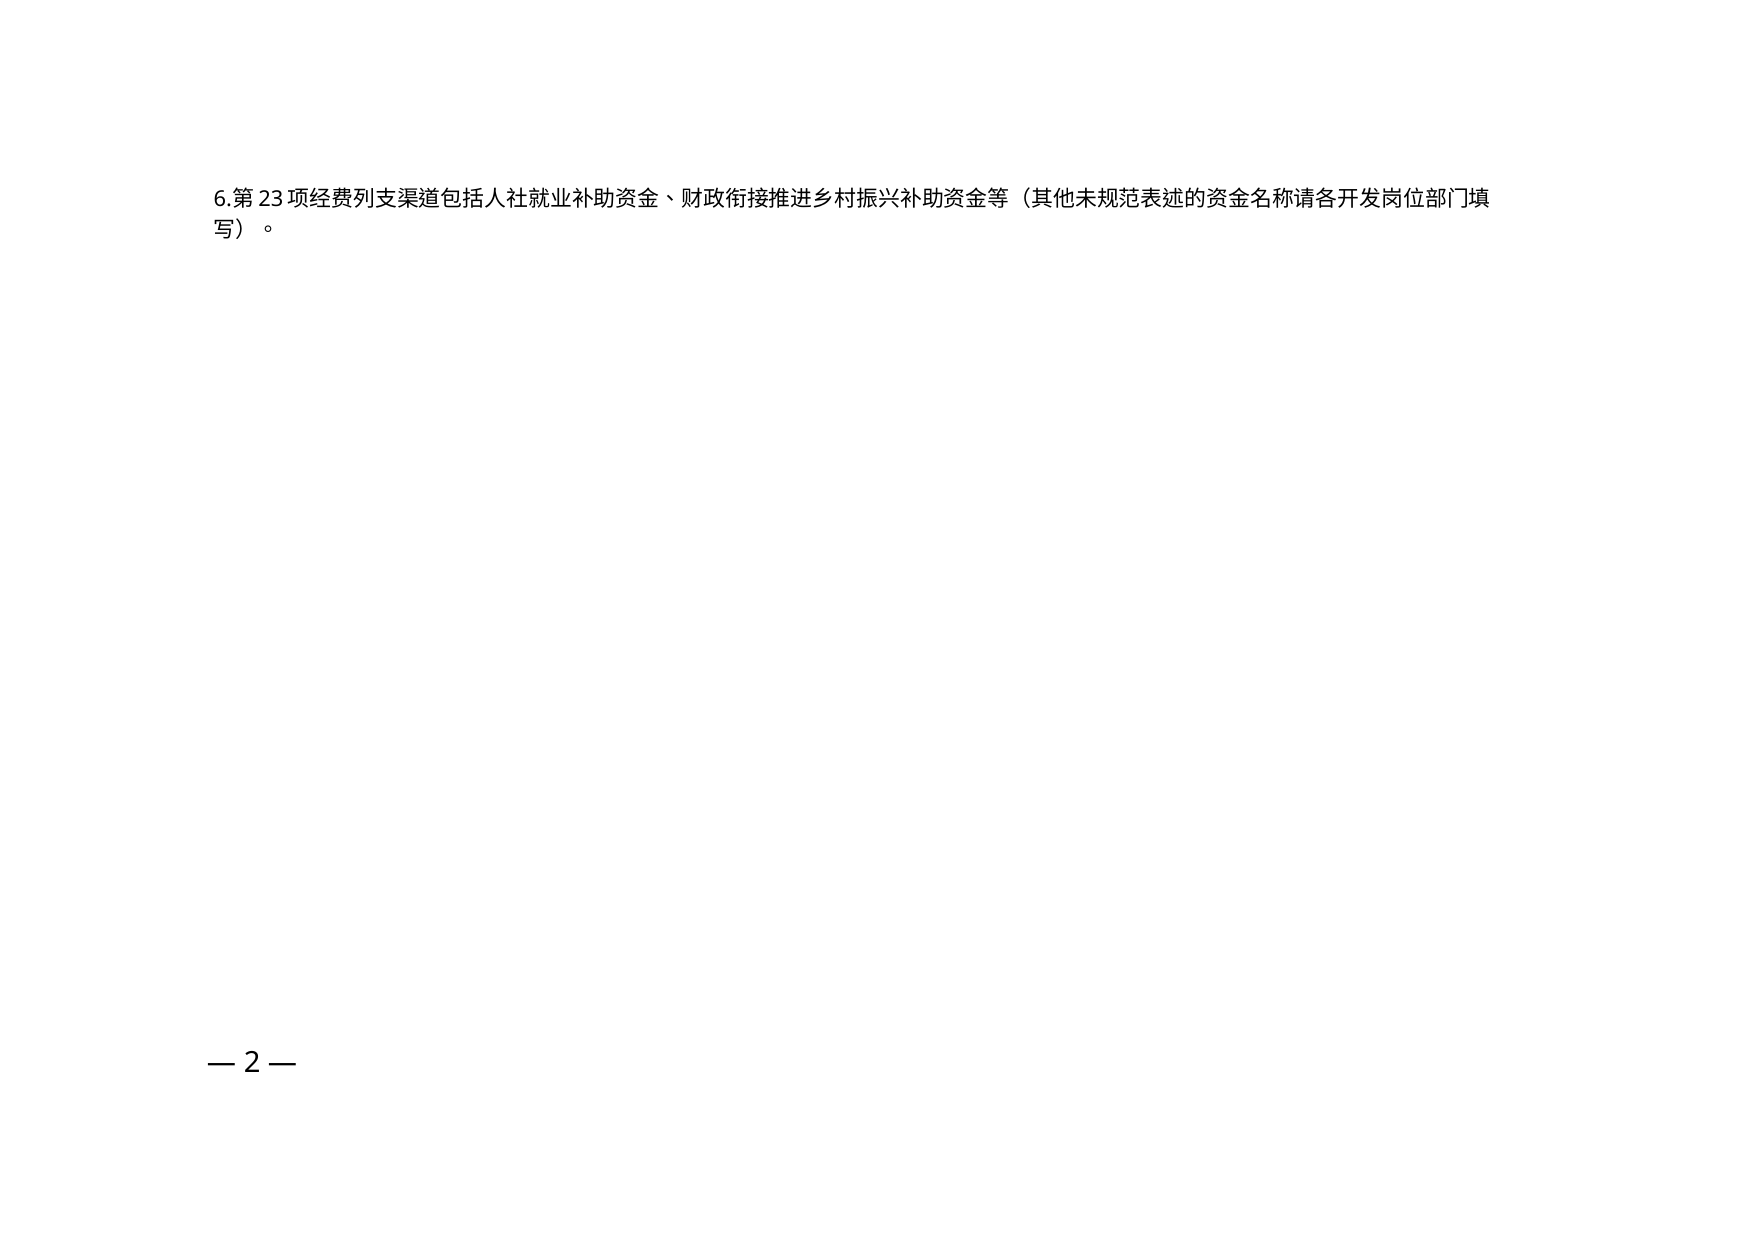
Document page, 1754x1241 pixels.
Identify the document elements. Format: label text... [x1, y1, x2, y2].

text 6.第23项经费列支渠道包括人社就业补助资金、财政衔接推进乡村振兴补助资金等（其他未规范表述的资金名称请各开发岗位部门填写）。 [213, 181, 1529, 244]
